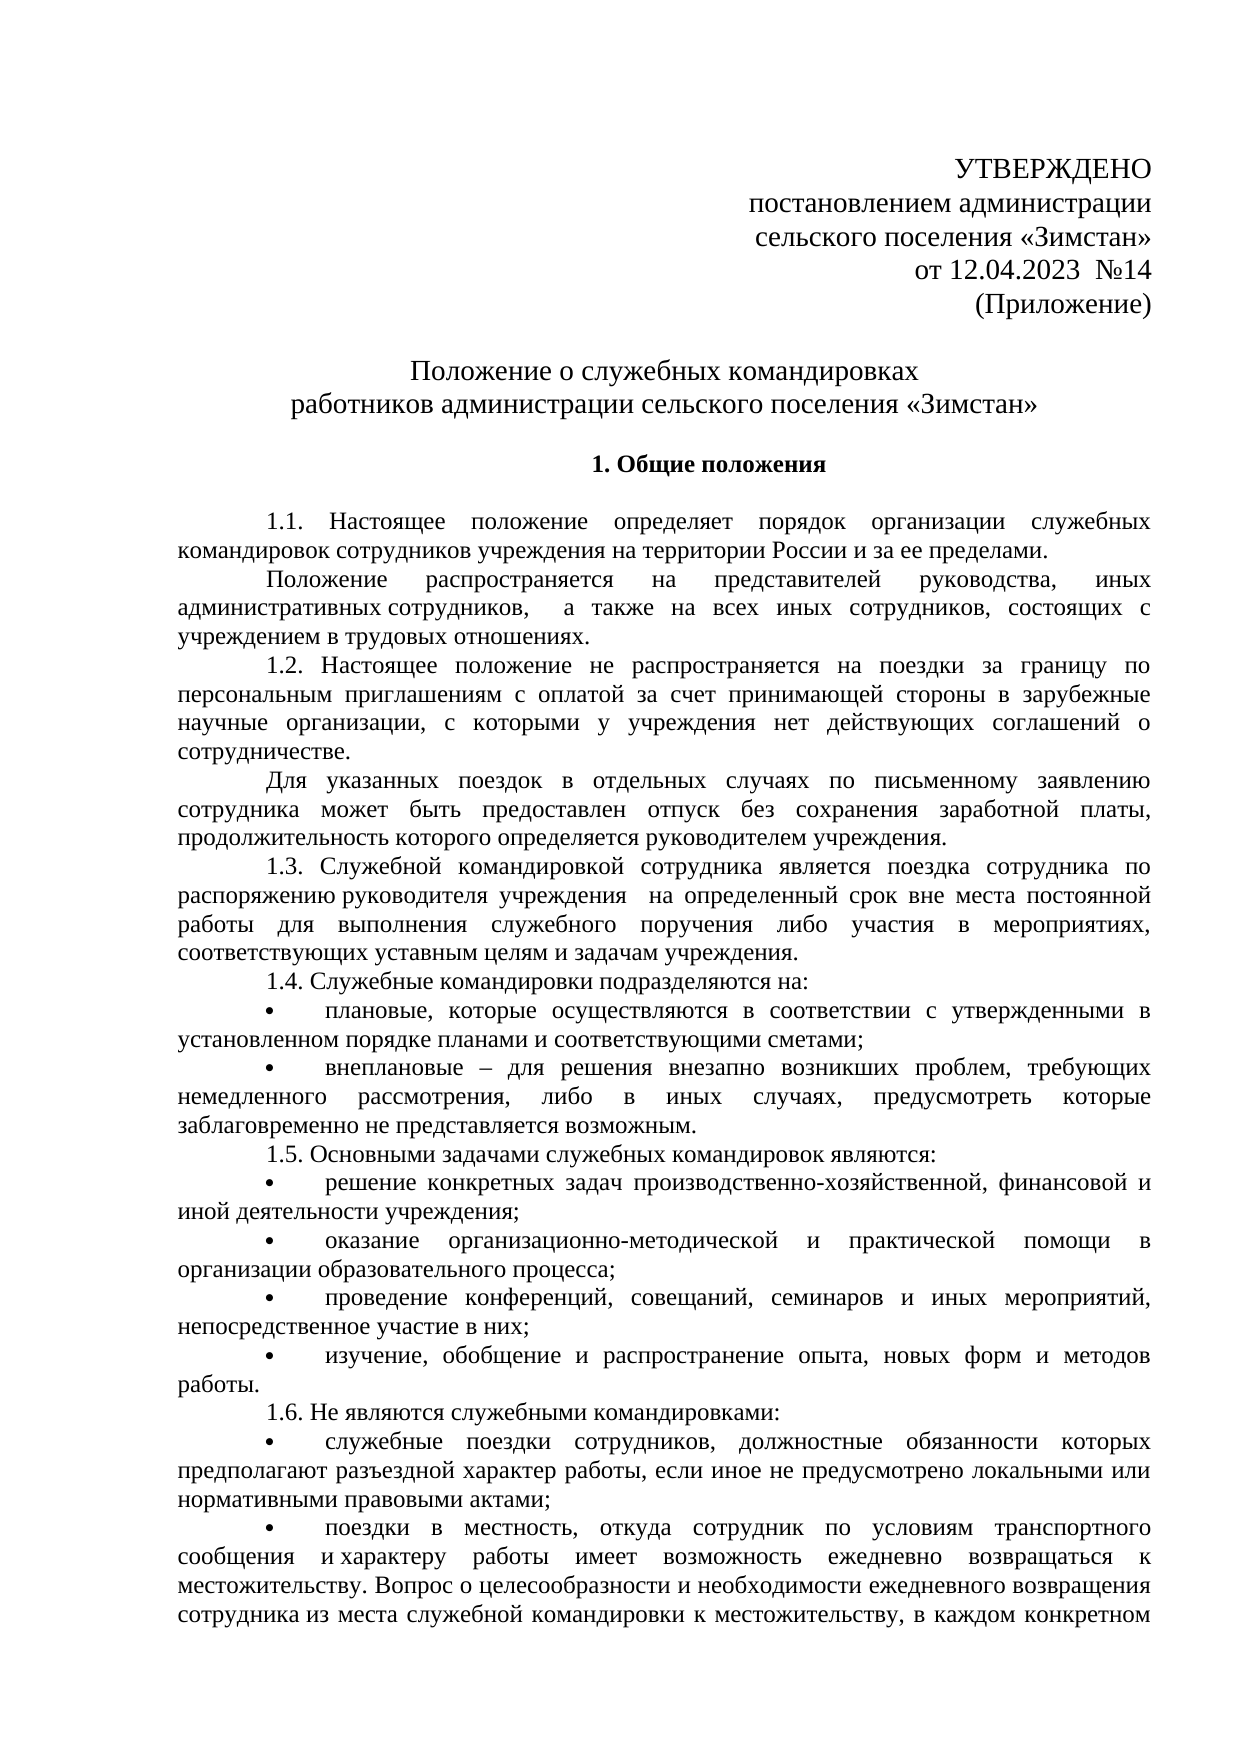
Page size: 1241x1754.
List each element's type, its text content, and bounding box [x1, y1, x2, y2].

text 1.2. Настоящее положение не распространяется на поездки за границу по персональным приглашениям с оплатой за счет принимающей стороны в зарубежные научные организации, с которыми у учреждения нет действующих соглашений о сотрудничестве. [177, 650, 1152, 765]
text работников администрации сельского поселения «Зимстан» [177, 386, 1152, 420]
list проведение конференций, совещаний, семинаров и иных мероприятий, непосредственное участие в них; [177, 1282, 1152, 1340]
text 1.5. Основными задачами служебных командировок являются: [177, 1139, 1152, 1167]
text Положение распространяется на представителей руководства, иных административных сотрудников, а также на всех иных сотрудников, состоящих с учреждением в трудовых отношениях. [177, 564, 1152, 650]
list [177, 1512, 1152, 1627]
text сельского поселения «Зимстан» [177, 219, 1152, 252]
text постановлением администрации [177, 185, 1152, 219]
text от 12.04.2023 №14 [177, 252, 1152, 286]
text Положение о служебных командировках [177, 353, 1152, 386]
text 1.4. Служебные командировки подразделяются на: [177, 966, 1152, 995]
list оказание организационно-методической и практической помощи в организации образовательного процесса; [177, 1225, 1152, 1282]
text (Приложение) [177, 286, 1152, 319]
list плановые, которые осуществляются в соответствии с утвержденными в установленном порядке планами и соответствующими сметами; [177, 995, 1152, 1052]
list решение конкретных задач производственно-хозяйственной, финансовой и иной деятельности учреждения; [177, 1167, 1152, 1225]
text 1. Общие положения [177, 449, 1152, 477]
text 1.3. Служебной командировкой сотрудника является поездка сотрудника по распоряжению руководителя учреждения на определенный срок вне места постоянной работы для выполнения служебного поручения либо участия в мероприятиях, соответствующих уставным целям и задачам учреждения. [177, 851, 1152, 966]
list внеплановые – для решения внезапно возникших проблем, требующих немедленного рассмотрения, либо в иных случаях, предусмотреть которые заблаговременно не представляется возможным. [177, 1052, 1152, 1139]
list служебные поездки сотрудников, должностные обязанности которых предполагают разъездной характер работы, если иное не предусмотрено локальными или нормативными правовыми актами; [177, 1426, 1152, 1512]
text Для указанных поездок в отдельных случаях по письменному заявлению сотрудника может быть предоставлен отпуск без сохранения заработной платы, продолжительность которого определяется руководителем учреждения. [177, 765, 1152, 851]
text УТВЕРЖДЕНО [177, 152, 1152, 185]
text 1.6. Не являются служебными командировками: [177, 1397, 1152, 1426]
list изучение, обобщение и распространение опыта, новых форм и методов работы. [177, 1340, 1152, 1397]
text 1.1. Настоящее положение определяет порядок организации служебных командировок сотрудников учреждения на территории России и за ее пределами. [177, 506, 1152, 564]
